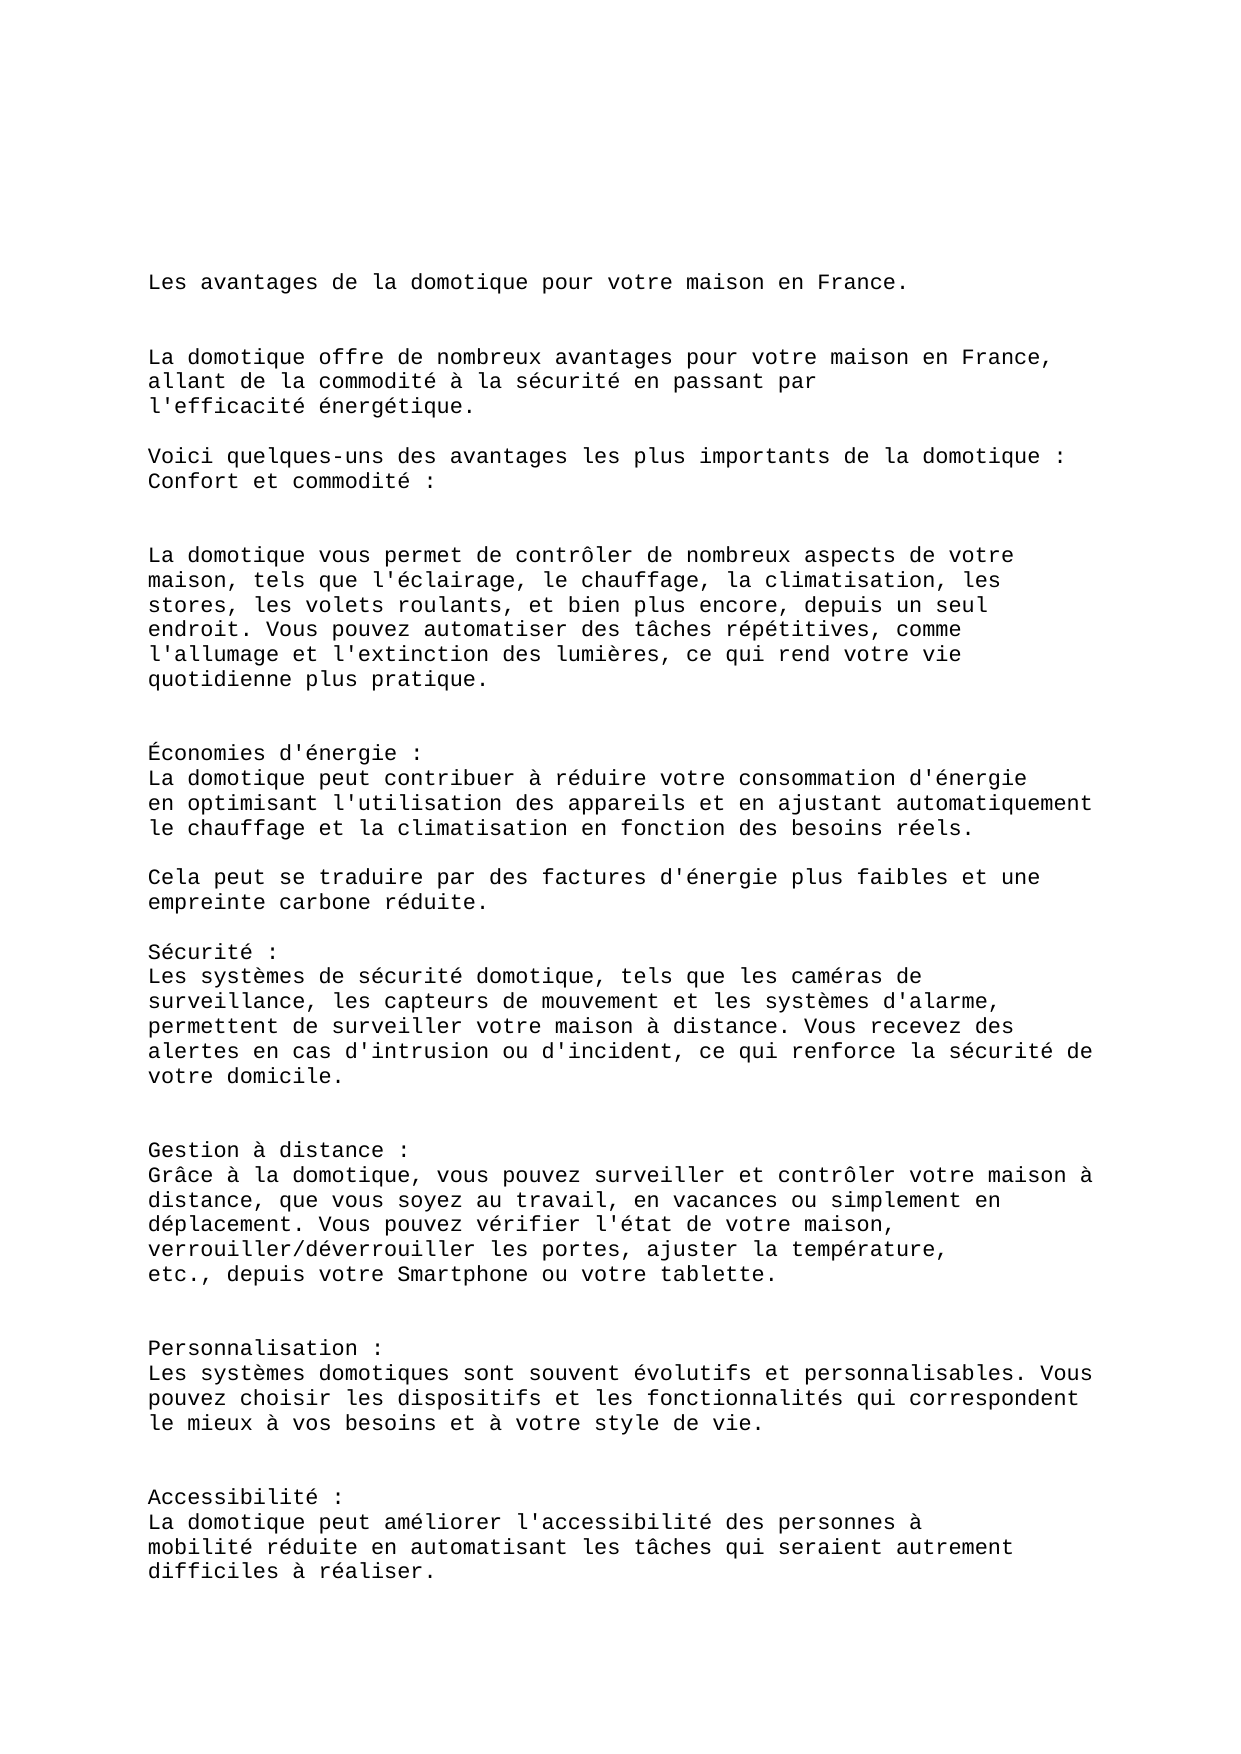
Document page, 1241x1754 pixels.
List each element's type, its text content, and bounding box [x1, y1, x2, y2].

text La domotique peut améliorer l'accessibilité des personnes à mobilité réduite en automatisant les tâches qui seraient autrement difficiles à réaliser. [148, 1511, 1093, 1586]
text La domotique offre de nombreux avantages pour votre maison en France, allant de la commodité à la sécurité en passant par l'efficacité énergétique. [148, 346, 1093, 420]
text Accessibilité : [148, 1486, 1093, 1511]
text Les systèmes de sécurité domotique, tels que les caméras de surveillance, les capteurs de mouvement et les systèmes d'alarme, permettent de surveiller votre maison à distance. Vous recevez des alertes en cas d'intrusion ou d'incident, ce qui renforce la sécurité de votre domicile. [148, 966, 1093, 1090]
text Gestion à distance : [148, 1139, 1093, 1164]
text Voici quelques-uns des avantages les plus importants de la domotique : Confort et commodité : [148, 445, 1093, 495]
text La domotique peut contribuer à réduire votre consommation d'énergie en optimisant l'utilisation des appareils et en ajustant automatiquement le chauffage et la climatisation en fonction des besoins réels. [148, 767, 1093, 842]
text Personnalisation : [148, 1338, 1093, 1362]
text Les avantages de la domotique pour votre maison en France. [148, 272, 1093, 296]
text Cela peut se traduire par des factures d'énergie plus faibles et une empreinte carbone réduite. [148, 867, 1093, 916]
text La domotique vous permet de contrôler de nombreux aspects de votre maison, tels que l'éclairage, le chauffage, la climatisation, les stores, les volets roulants, et bien plus encore, depuis un seul endroit. Vous pouvez automatiser des tâches répétitives, comme l'allumage et l'extinction des lumières, ce qui rend votre vie quotidienne plus pratique. [148, 544, 1093, 693]
text Les systèmes domotiques sont souvent évolutifs et personnalisables. Vous pouvez choisir les dispositifs et les fonctionnalités qui correspondent le mieux à vos besoins et à votre style de vie. [148, 1362, 1093, 1437]
text Sécurité : [148, 941, 1093, 966]
text Grâce à la domotique, vous pouvez surveiller et contrôler votre maison à distance, que vous soyez au travail, en vacances ou simplement en déplacement. Vous pouvez vérifier l'état de votre maison, verrouiller/déverrouiller les portes, ajuster la température, etc., depuis votre Smartphone ou votre tablette. [148, 1164, 1093, 1288]
text Économies d'énergie : [148, 743, 1093, 767]
